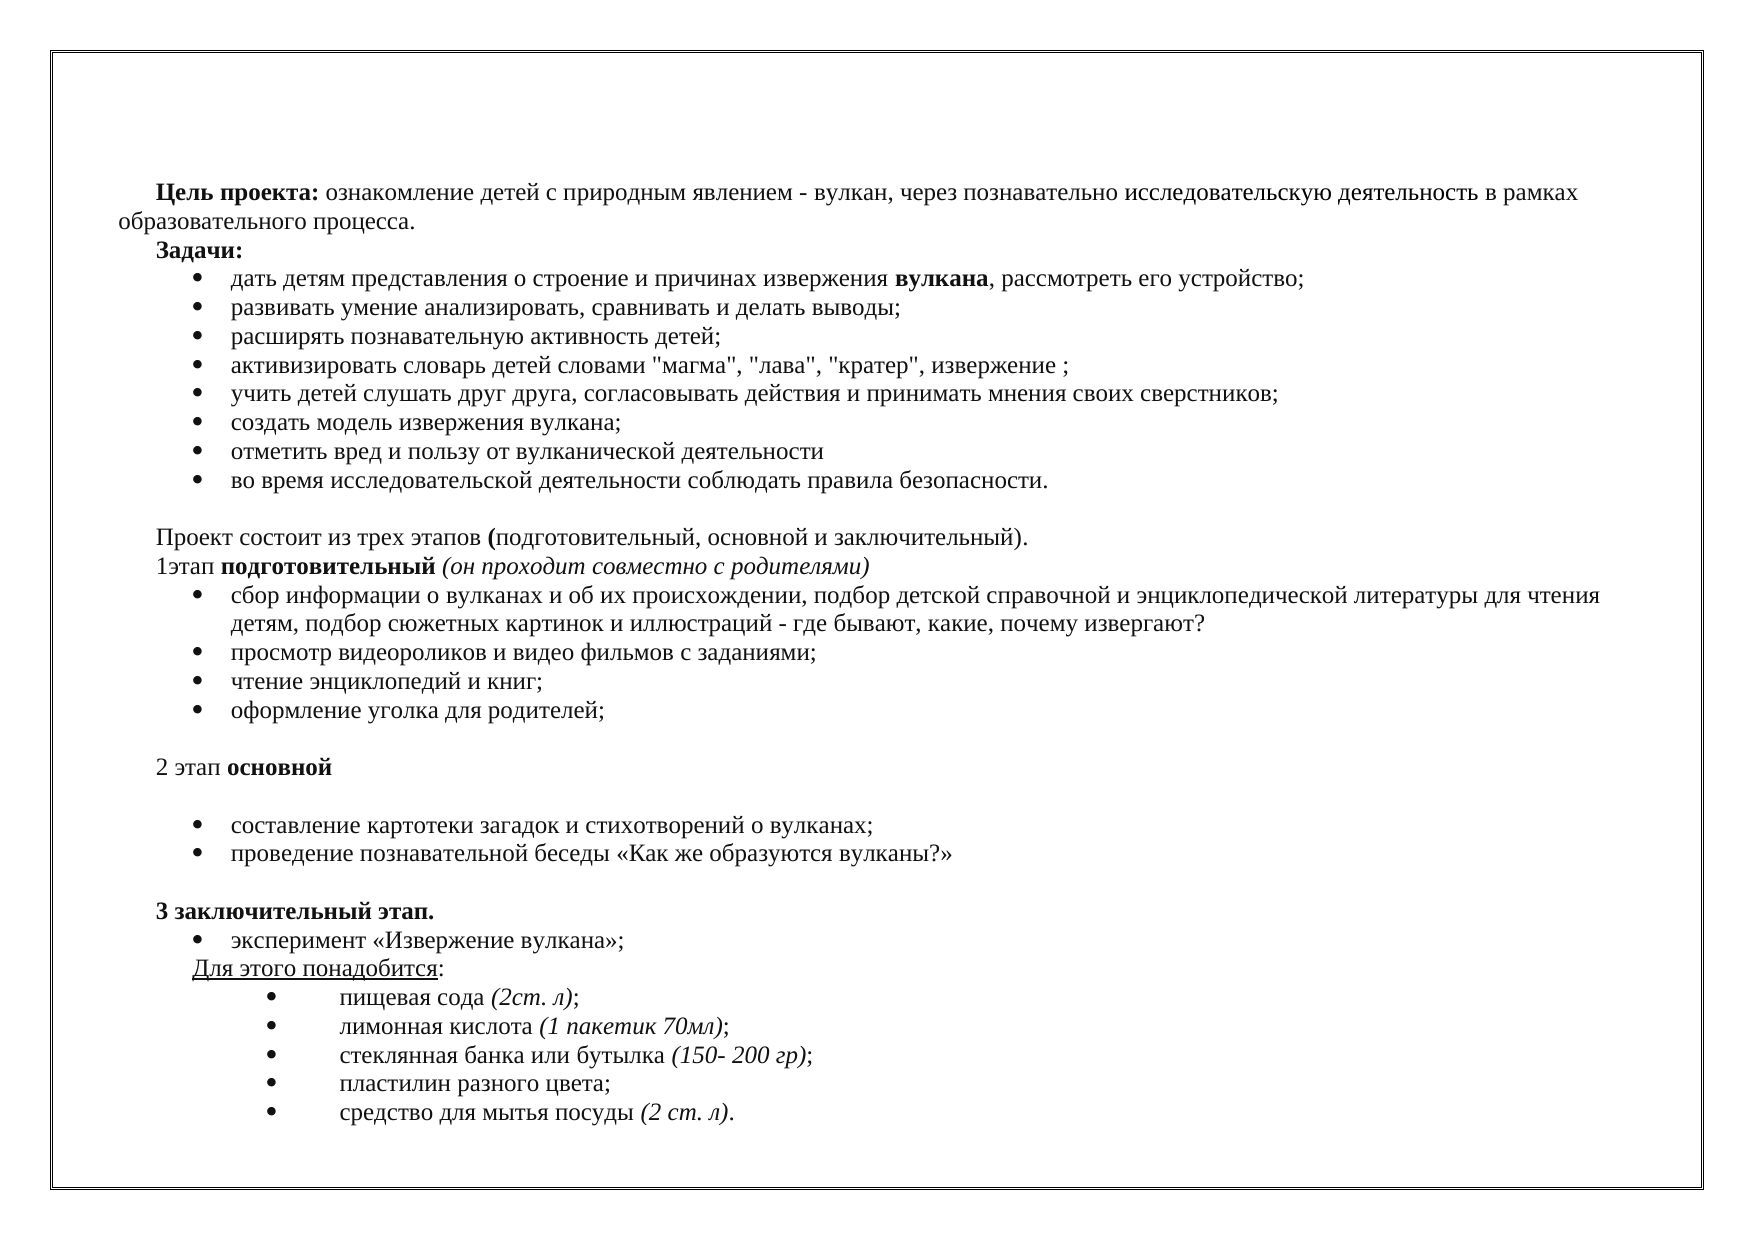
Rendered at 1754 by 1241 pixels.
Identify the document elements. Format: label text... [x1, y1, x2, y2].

list эксперимент «Извержение вулкана»; [193, 925, 1636, 953]
list лимонная кислота (1 пакетик 70мл); [193, 1011, 1636, 1040]
list расширять познавательную активность детей; [193, 321, 1636, 350]
text Для этого понадобится: [118, 953, 1636, 982]
list активизировать словарь детей словами "магма", "лава", "кратер", извержение ; [193, 350, 1636, 378]
list пластилин разного цвета; [193, 1068, 1636, 1097]
list отметить вред и пользу от вулканической деятельности [193, 436, 1636, 465]
list проведение познавательной беседы «Как же образуются вулканы?» [193, 838, 1636, 867]
list учить детей слушать друг друга, согласовывать действия и принимать мнения своих сверстников; [193, 378, 1636, 407]
list сбор информации о вулканах и об их происхождении, подбор детской справочной и энциклопедической литературы для чтения детям, подбор сюжетных картинок и иллюстраций - где бывают, какие, почему извергают? [193, 580, 1636, 637]
text 1этап подготовительный (он проходит совместно с родителями) [118, 551, 1636, 580]
list чтение энциклопедий и книг; [193, 666, 1636, 695]
text 2 этап основной [118, 752, 1636, 781]
text Цель проекта: ознакомление детей с природным явлением - вулкан, через познавательно исследовательскую деятельность в рамках образовательного процесса. [118, 177, 1636, 235]
list пищевая сода (2ст. л); [193, 982, 1636, 1011]
list составление картотеки загадок и стихотворений о вулканах; [193, 810, 1636, 838]
list развивать умение анализировать, сравнивать и делать выводы; [193, 292, 1636, 321]
list во время исследовательской деятельности соблюдать правила безопасности. [193, 465, 1636, 493]
text Проект состоит из трех этапов (подготовительный, основной и заключительный). [118, 522, 1636, 551]
text 3 заключительный этап. [118, 896, 1636, 925]
text Задачи: [118, 235, 1636, 263]
list оформление уголка для родителей; [193, 695, 1636, 723]
list просмотр видеороликов и видео фильмов с заданиями; [193, 637, 1636, 666]
list создать модель извержения вулкана; [193, 407, 1636, 436]
list стеклянная банка или бутылка (150- 200 гр); [193, 1040, 1636, 1068]
list дать детям представления о строение и причинах извержения вулкана, рассмотреть его устройство; [193, 263, 1636, 292]
list средство для мытья посуды (2 ст. л). [193, 1097, 1636, 1126]
